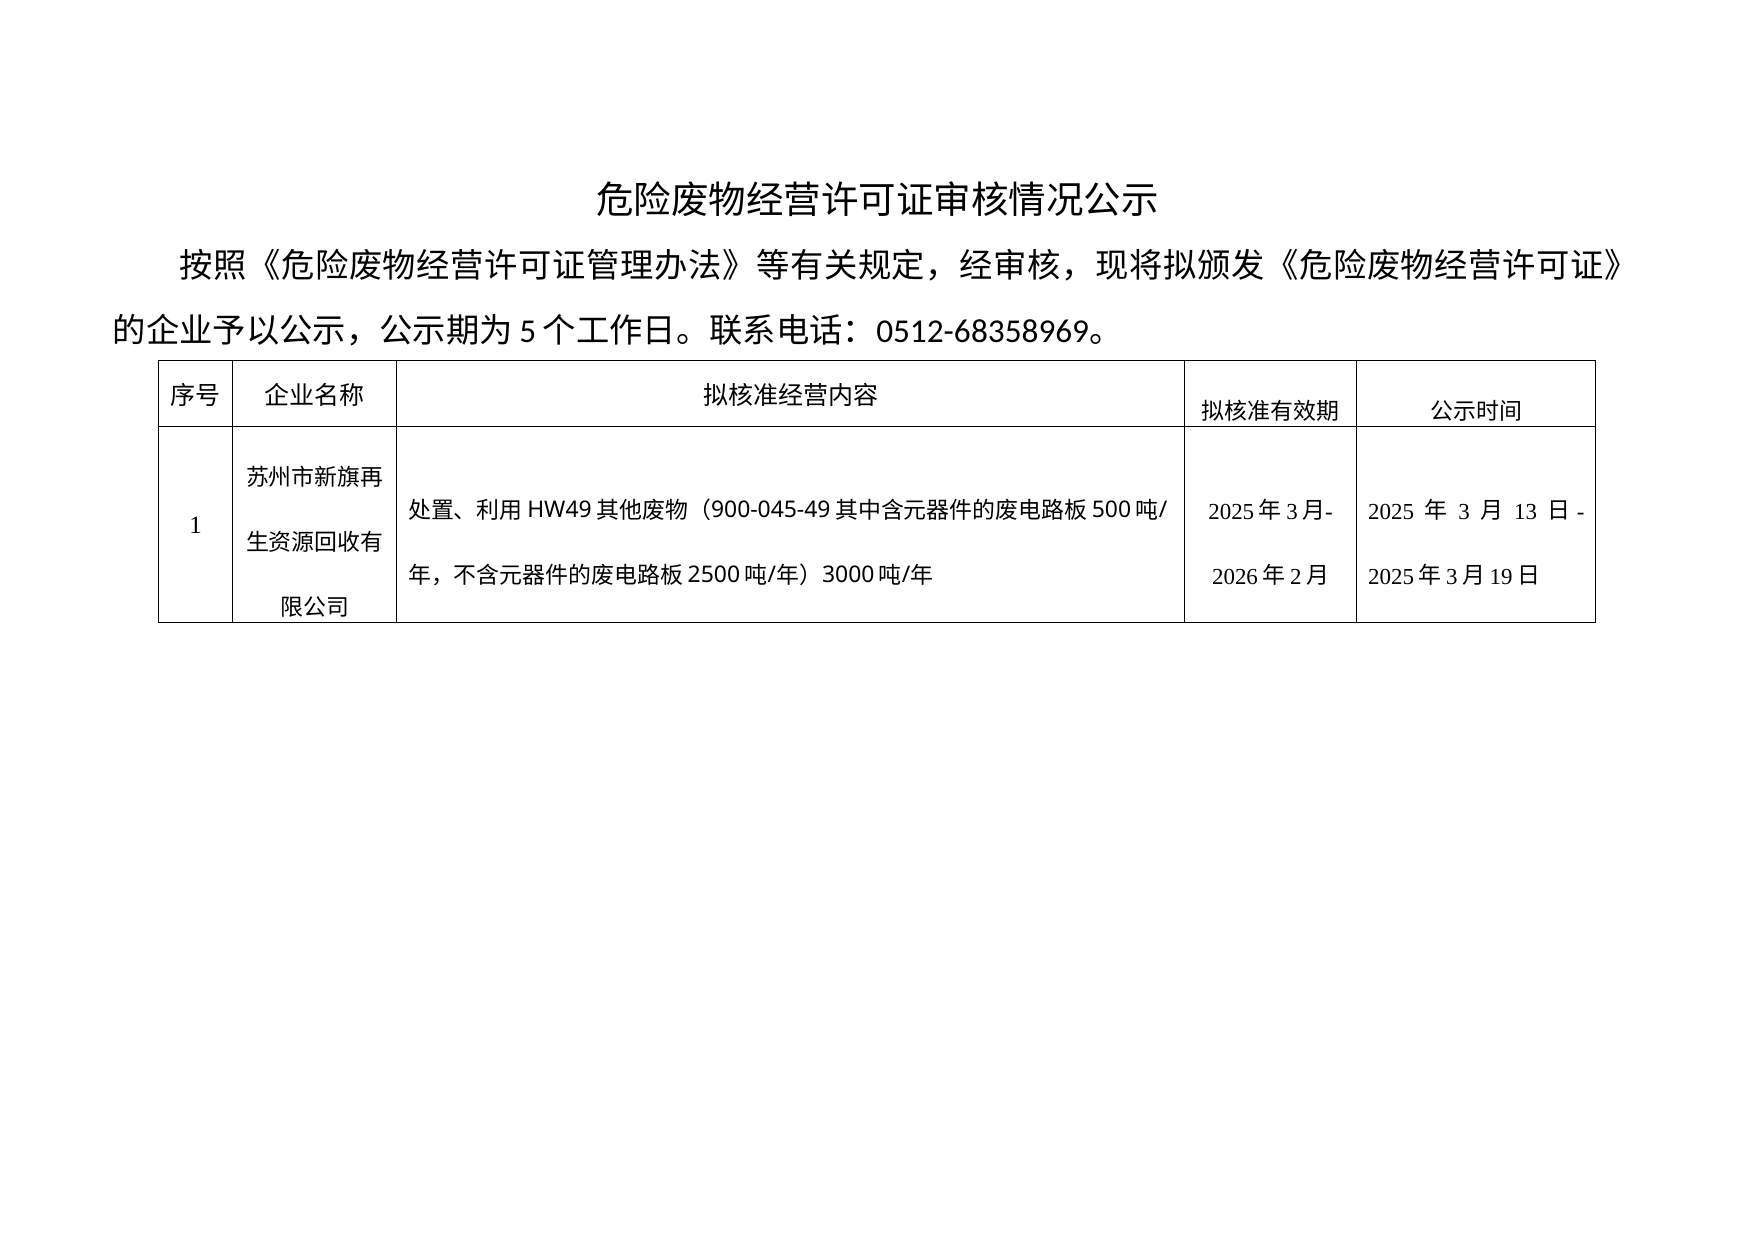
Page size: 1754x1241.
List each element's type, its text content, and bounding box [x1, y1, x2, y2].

table_header 公示时间 [1357, 361, 1595, 426]
table_header 企业名称 [233, 361, 396, 426]
table_cell 1 [159, 427, 232, 622]
table_cell 2025年3月-2026年2月 [1185, 427, 1356, 622]
text 按照《危险废物经营许可证管理办法》等有关规定，经审核，现将拟颁发《危险废物经营许可证》的企业予以公示，公示期为5个工作日。联系电话：0512-68358969。 [112, 230, 1641, 360]
table_cell 2025年3月13日-2025年3月19日 [1357, 427, 1595, 622]
text 危险废物经营许可证审核情况公示 [112, 165, 1641, 230]
table_header 序号 [159, 361, 232, 426]
table_header 拟核准有效期 [1185, 361, 1356, 426]
table_cell 处置、利用HW49其他废物（900-045-49其中含元器件的废电路板500吨/年，不含元器件的废电路板2500吨/年）3000吨/年 [397, 427, 1184, 622]
table_cell 苏州市新旗再生资源回收有限公司 [233, 427, 396, 622]
table_header 拟核准经营内容 [397, 361, 1184, 426]
